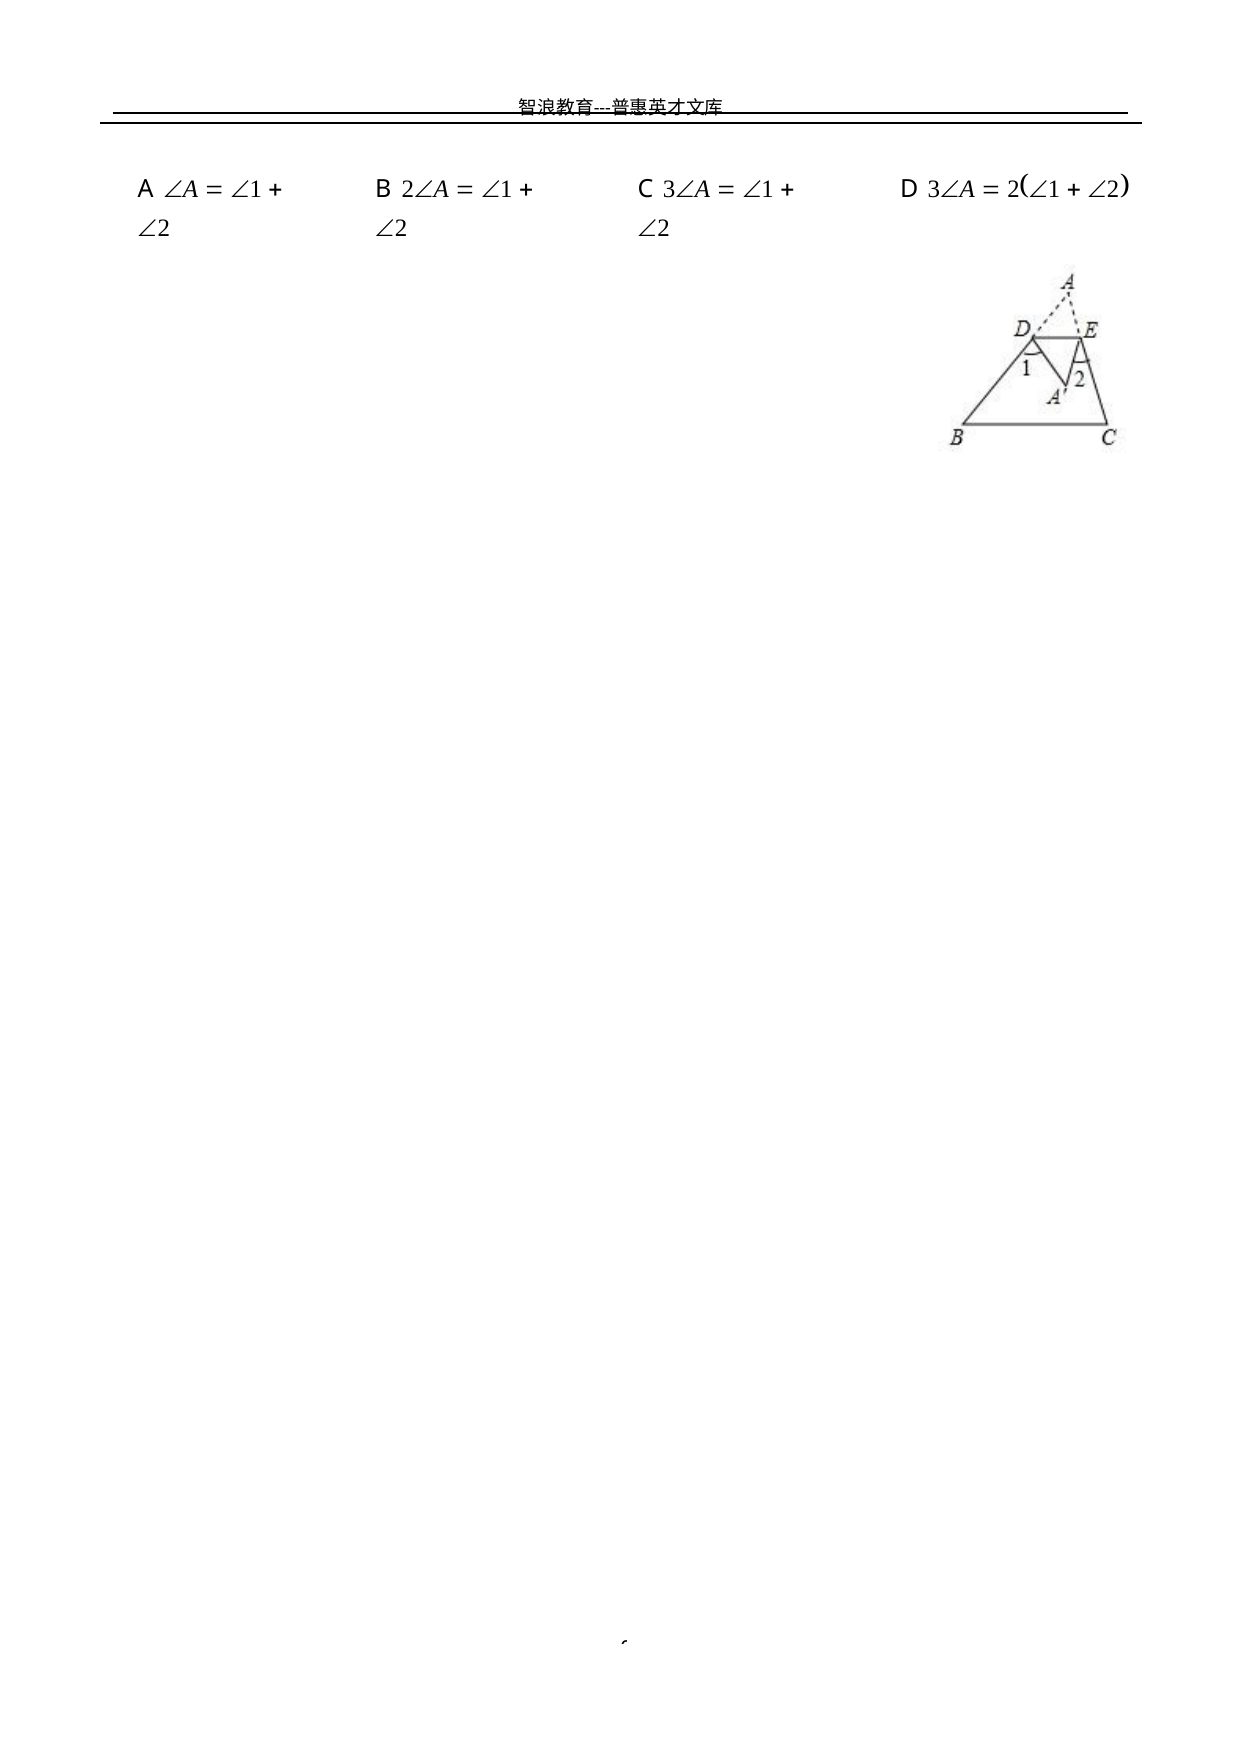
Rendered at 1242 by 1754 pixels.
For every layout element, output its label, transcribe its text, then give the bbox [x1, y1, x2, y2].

text A A 1 2 [137, 165, 314, 243]
text C 3A 1 2 [637, 165, 825, 243]
picture [938, 264, 1128, 453]
text B 2A 1 2 [375, 165, 564, 243]
text D 3A 21 2 [900, 165, 1144, 206]
